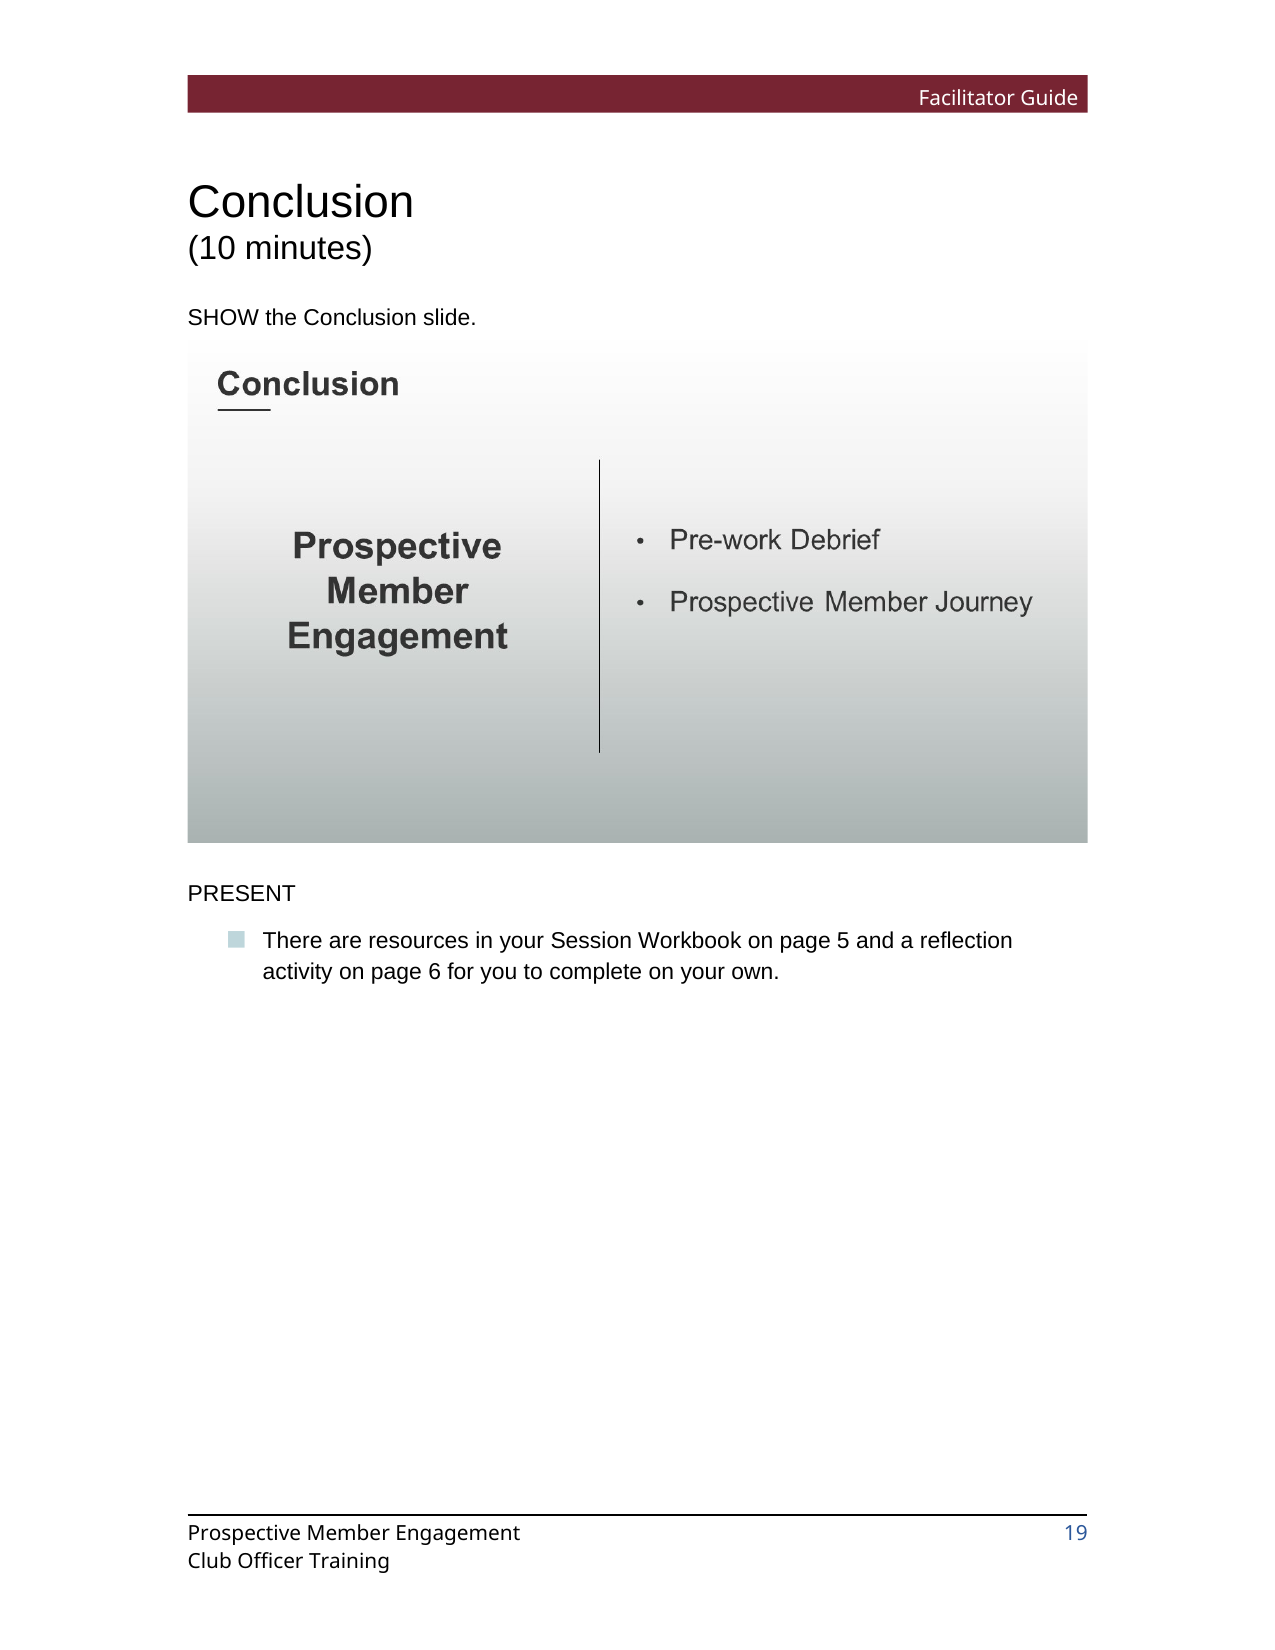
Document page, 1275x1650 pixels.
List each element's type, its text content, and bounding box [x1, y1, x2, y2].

text PRESENT [187, 880, 1087, 906]
text (10 minutes) [187, 228, 1087, 266]
text SHOW the Conclusion slide. [187, 304, 1087, 330]
subtitle Conclusion [187, 175, 1087, 228]
picture [187, 336, 1088, 843]
list There are resources in your Session Workbook on page 5 and a reflection activity on page 6 for you to complete on your own. [225, 913, 1087, 984]
